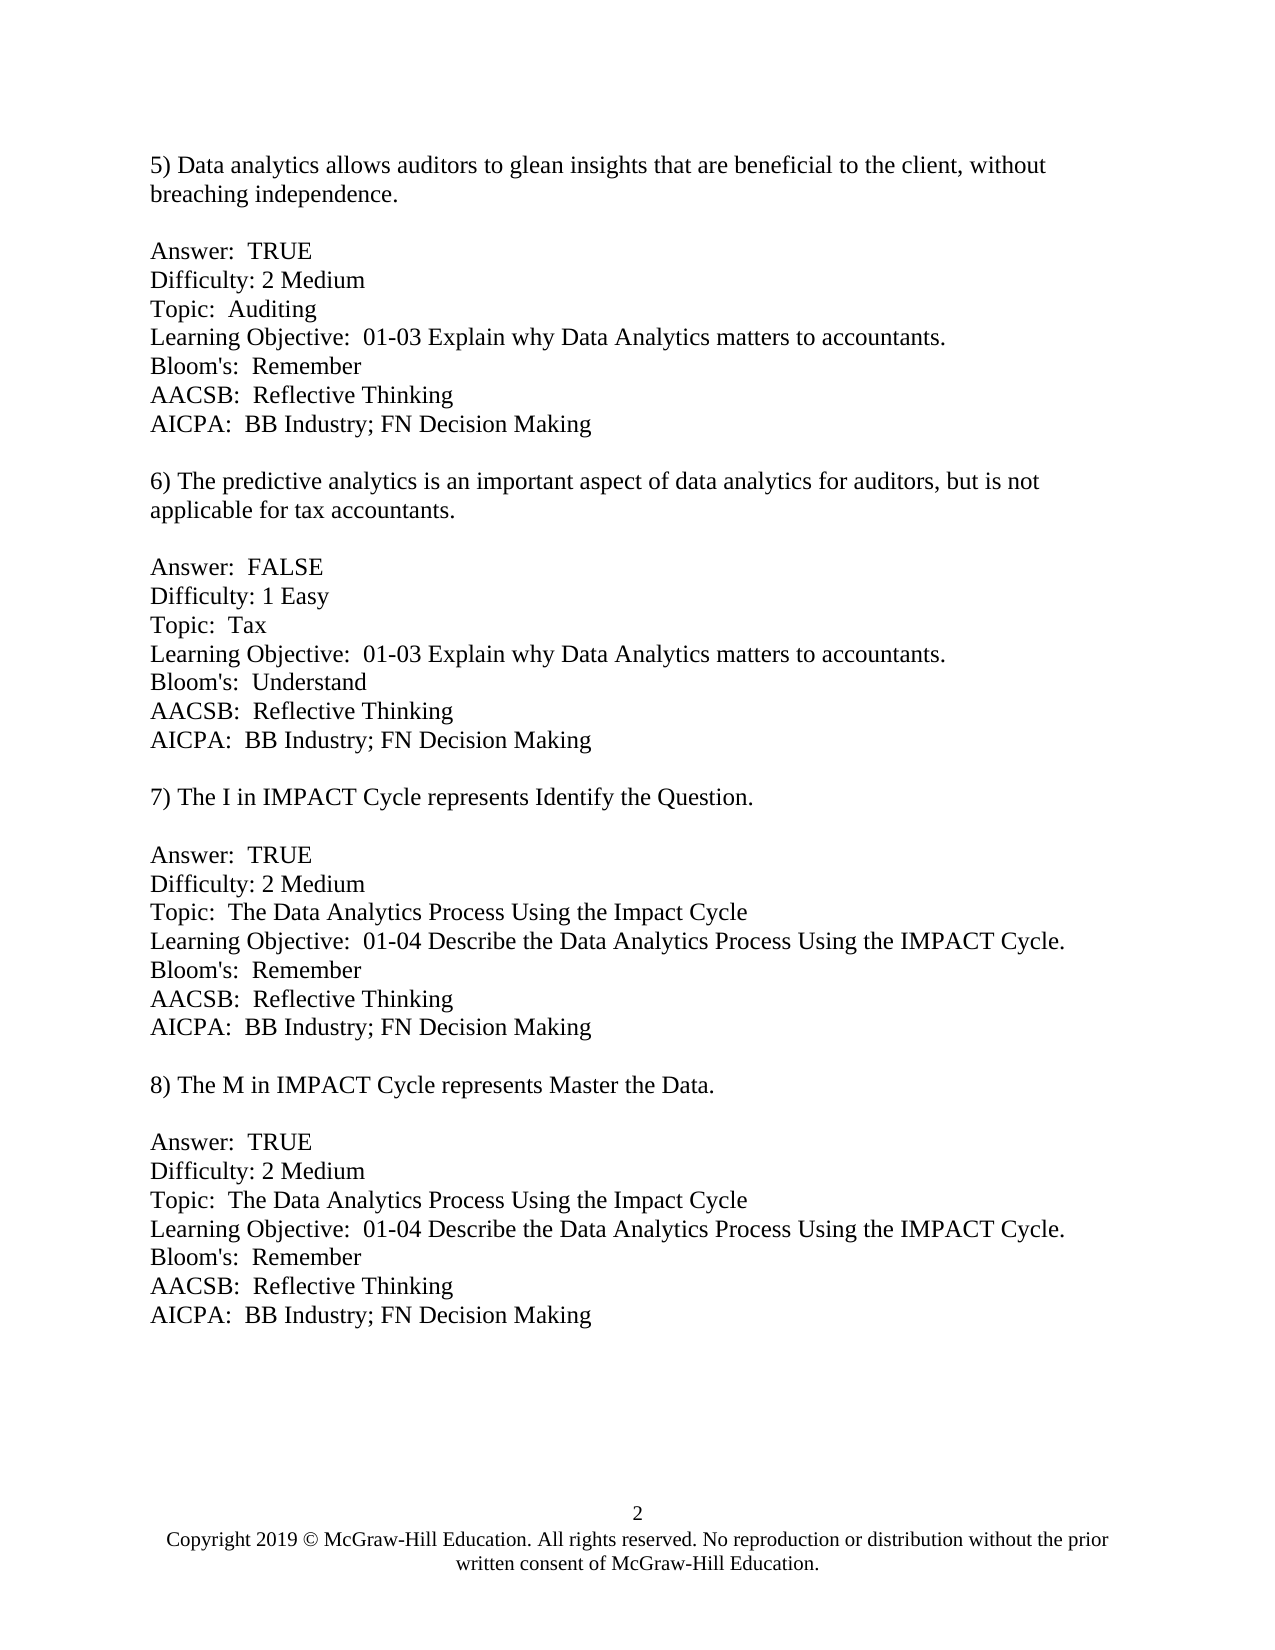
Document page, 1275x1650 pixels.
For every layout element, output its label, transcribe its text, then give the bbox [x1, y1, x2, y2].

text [150, 1214, 1125, 1242]
text Answer: TRUE [150, 840, 1125, 869]
text Topic: Tax [150, 610, 1125, 639]
text Learning Objective: 01-03 Explain why Data Analytics matters to accountants. [150, 322, 1125, 351]
text Bloom's: Understand [150, 667, 1125, 696]
text 6) The predictive analytics is an important aspect of data analytics for auditors, but is not applicable for tax accountants. [150, 466, 1125, 524]
text Difficulty: 2 Medium [150, 869, 1125, 897]
text Difficulty: 2 Medium [150, 1156, 1125, 1185]
text Difficulty: 2 Medium [150, 265, 1125, 294]
text Answer: TRUE [150, 236, 1125, 265]
text Bloom's: Remember [150, 955, 1125, 984]
text AICPA: BB Industry; FN Decision Making [150, 725, 1125, 754]
text Topic: The Data Analytics Process Using the Impact Cycle [150, 1185, 1125, 1214]
text Difficulty: 1 Easy [150, 581, 1125, 610]
text AACSB: Reflective Thinking [150, 984, 1125, 1012]
text 7) The I in IMPACT Cycle represents Identify the Question. [150, 782, 1125, 811]
text Topic: The Data Analytics Process Using the Impact Cycle [150, 897, 1125, 926]
text AACSB: Reflective Thinking [150, 380, 1125, 409]
text Answer: FALSE [150, 552, 1125, 581]
text Answer: TRUE [150, 1127, 1125, 1156]
text Topic: Auditing [150, 294, 1125, 322]
text Bloom's: Remember [150, 1242, 1125, 1271]
text Learning Objective: 01-03 Explain why Data Analytics matters to accountants. [150, 639, 1125, 667]
text 8) The M in IMPACT Cycle represents Master the Data. [150, 1070, 1125, 1099]
text Learning Objective: 01-04 Describe the Data Analytics Process Using the IMPACT Cycle. [150, 926, 1125, 955]
text AICPA: BB Industry; FN Decision Making [150, 1012, 1125, 1041]
text 5) Data analytics allows auditors to glean insights that are beneficial to the client, without breaching independence. [150, 150, 1125, 207]
text AICPA: BB Industry; FN Decision Making [150, 1300, 1125, 1329]
text Bloom's: Remember [150, 351, 1125, 380]
text AICPA: BB Industry; FN Decision Making [150, 409, 1125, 437]
text AACSB: Reflective Thinking [150, 696, 1125, 725]
text AACSB: Reflective Thinking [150, 1271, 1125, 1300]
